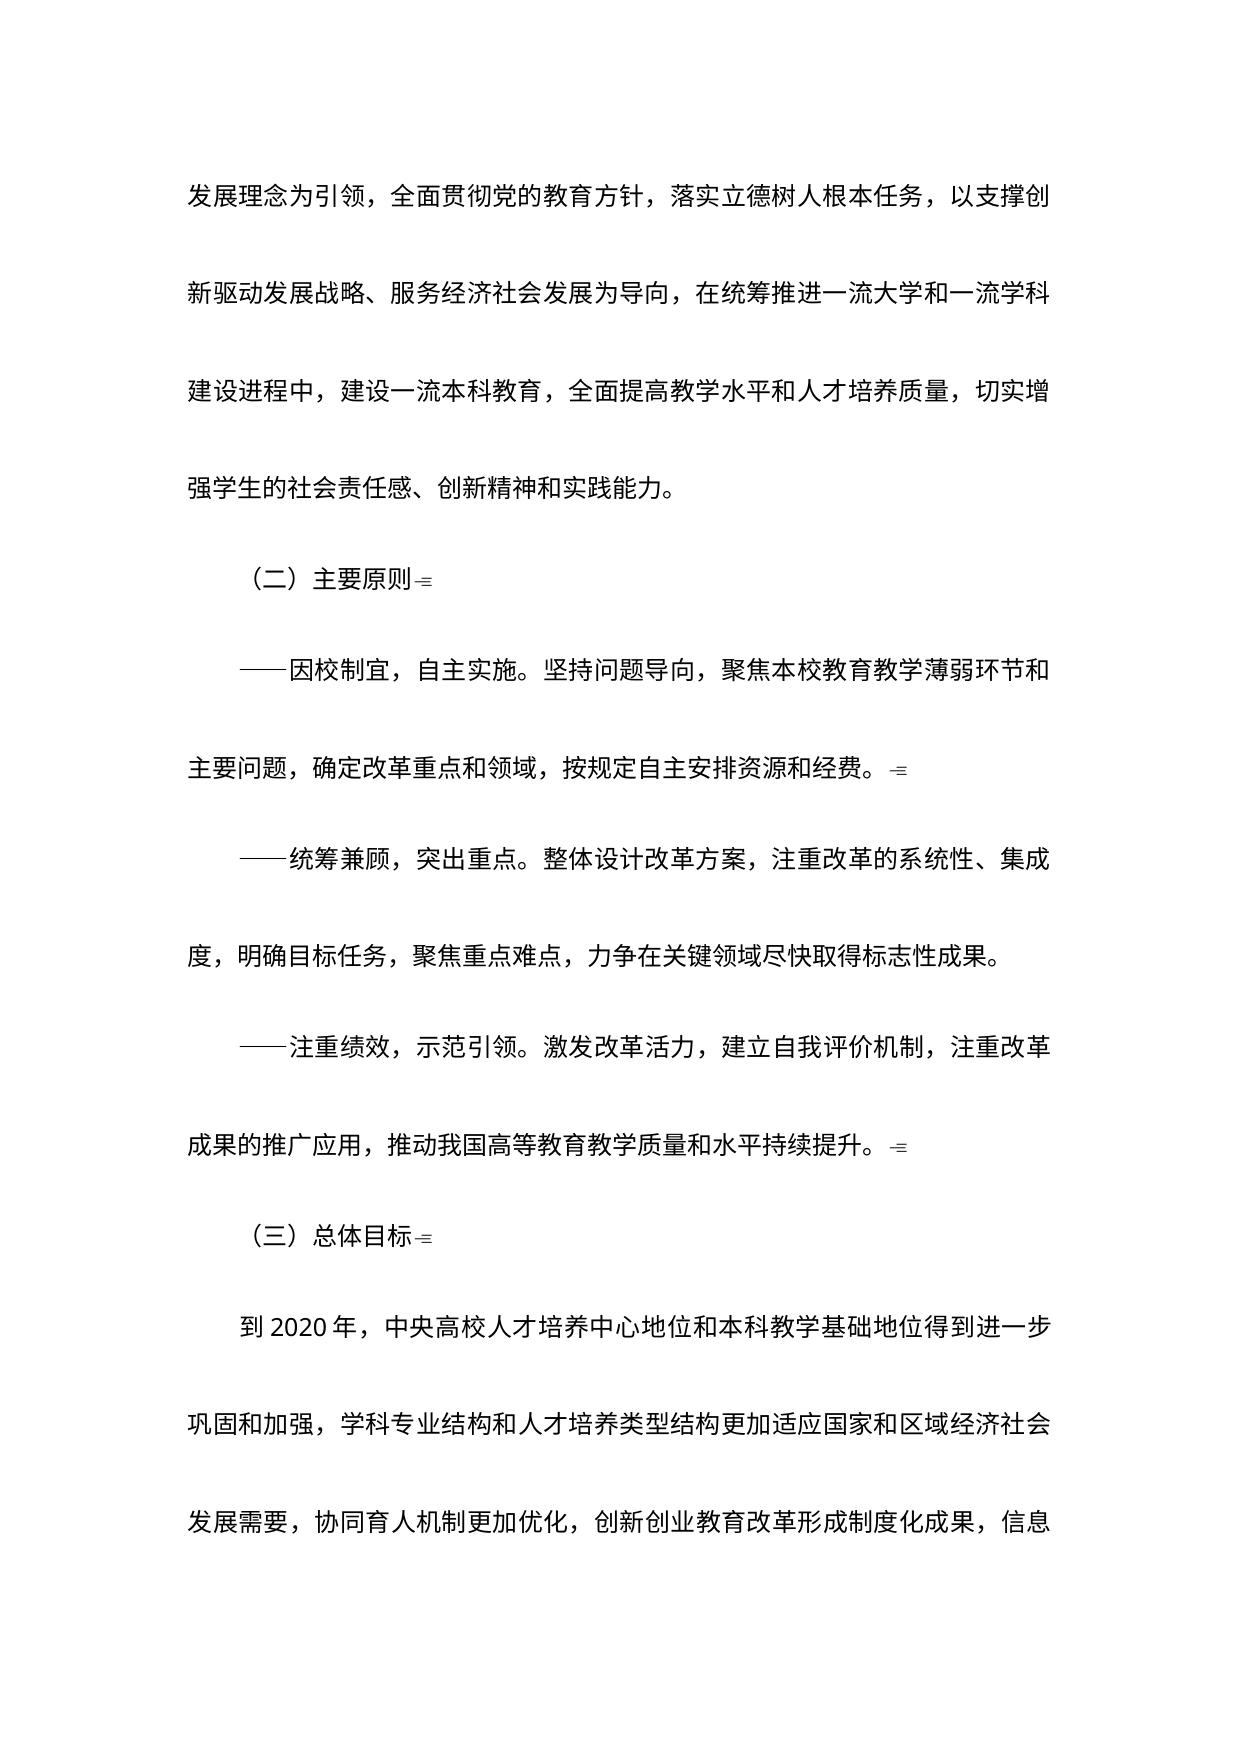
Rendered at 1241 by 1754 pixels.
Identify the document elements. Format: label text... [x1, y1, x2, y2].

text ——注重绩效，示范引领。激发改革活力，建立自我评价机制，注重改革成果的推广应用，推动我国高等教育教学质量和水平持续提升。 [187, 1013, 1053, 1176]
text （二）主要原则 [187, 545, 1053, 610]
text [187, 1293, 1053, 1553]
text ——因校制宜，自主实施。坚持问题导向，聚焦本校教育教学薄弱环节和主要问题，确定改革重点和领域，按规定自主安排资源和经费。 [187, 636, 1053, 799]
text （三）总体目标 [187, 1202, 1053, 1267]
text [187, 162, 1053, 519]
text ——统筹兼顾，突出重点。整体设计改革方案，注重改革的系统性、集成度，明确目标任务，聚焦重点难点，力争在关键领域尽快取得标志性成果。 [187, 825, 1053, 987]
